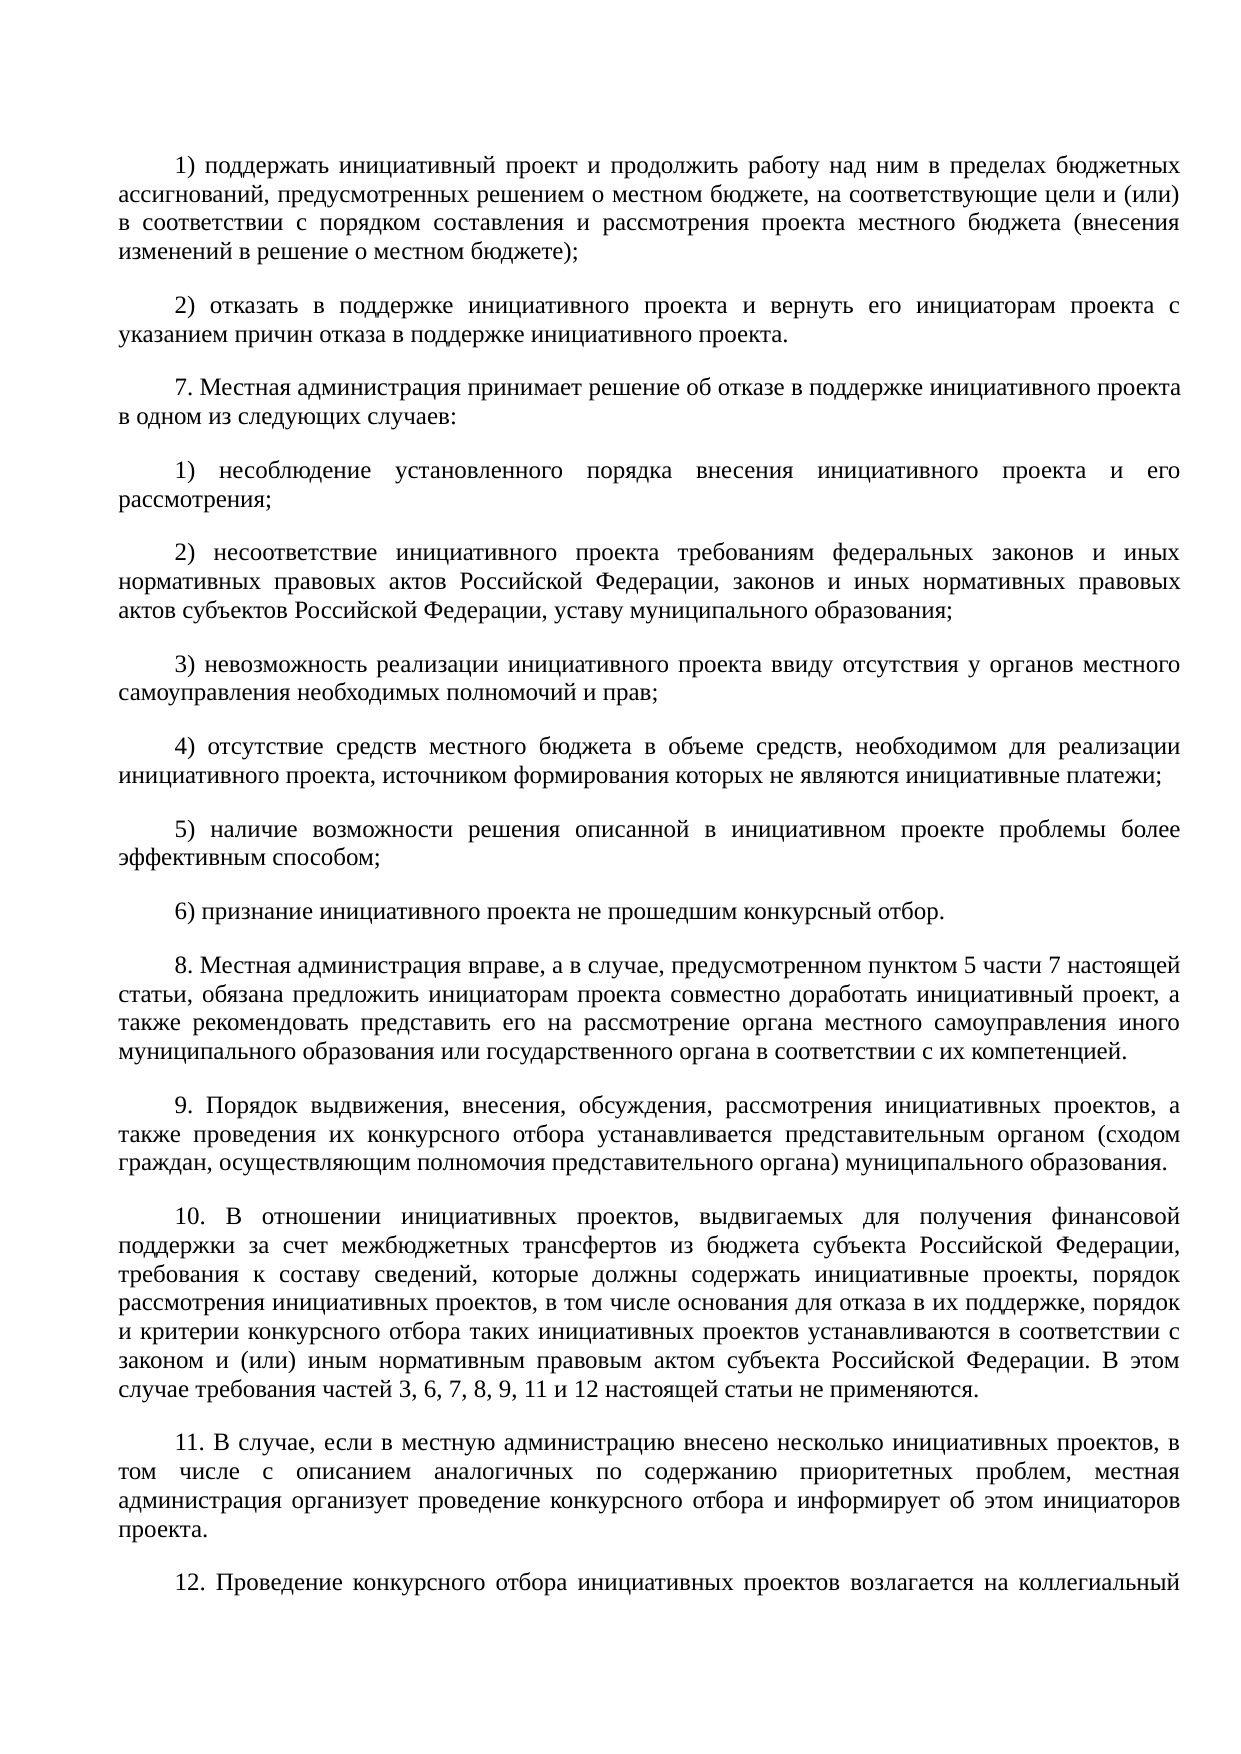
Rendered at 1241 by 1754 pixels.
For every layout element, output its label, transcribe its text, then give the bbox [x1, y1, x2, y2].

text 2) несоответствие инициативного проекта требованиям федеральных законов и иных нормативных правовых актов Российской Федерации, законов и иных нормативных правовых актов субъектов Российской Федерации, уставу муниципального образования; [118, 537, 1181, 624]
text 4) отсутствие средств местного бюджета в объеме средств, необходимом для реализации инициативного проекта, источником формирования которых не являются инициативные платежи; [118, 731, 1181, 789]
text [118, 1567, 1181, 1596]
text 6) признание инициативного проекта не прошедшим конкурсный отбор. [118, 896, 1181, 925]
text 11. В случае, если в местную администрацию внесено несколько инициативных проектов, в том числе с описанием аналогичных по содержанию приоритетных проблем, местная администрация организует проведение конкурсного отбора и информирует об этом инициаторов проекта. [118, 1427, 1181, 1542]
text 1) несоблюдение установленного порядка внесения инициативного проекта и его рассмотрения; [118, 455, 1181, 512]
text 5) наличие возможности решения описанной в инициативном проекте проблемы более эффективным способом; [118, 814, 1181, 871]
text 8. Местная администрация вправе, а в случае, предусмотренном пунктом 5 части 7 настоящей статьи, обязана предложить инициаторам проекта совместно доработать инициативный проект, а также рекомендовать представить его на рассмотрение органа местного самоуправления иного муниципального образования или государственного органа в соответствии с их компетенцией. [118, 950, 1181, 1065]
text 9. Порядок выдвижения, внесения, обсуждения, рассмотрения инициативных проектов, а также проведения их конкурсного отбора устанавливается представительным органом (сходом граждан, осуществляющим полномочия представительного органа) муниципального образования. [118, 1090, 1181, 1176]
text 10. В отношении инициативных проектов, выдвигаемых для получения финансовой поддержки за счет межбюджетных трансфертов из бюджета субъекта Российской Федерации, требования к составу сведений, которые должны содержать инициативные проекты, порядок рассмотрения инициативных проектов, в том числе основания для отказа в их поддержке, порядок и критерии конкурсного отбора таких инициативных проектов устанавливаются в соответствии с законом и (или) иным нормативным правовым актом субъекта Российской Федерации. В этом случае требования частей 3, 6, 7, 8, 9, 11 и 12 настоящей статьи не применяются. [118, 1201, 1181, 1402]
text 7. Местная администрация принимает решение об отказе в поддержке инициативного проекта в одном из следующих случаев: [118, 372, 1181, 430]
text 1) поддержать инициативный проект и продолжить работу над ним в пределах бюджетных ассигнований, предусмотренных решением о местном бюджете, на соответствующие цели и (или) в соответствии с порядком составления и рассмотрения проекта местного бюджета (внесения изменений в решение о местном бюджете); [118, 150, 1181, 265]
text 2) отказать в поддержке инициативного проекта и вернуть его инициаторам проекта с указанием причин отказа в поддержке инициативного проекта. [118, 290, 1181, 347]
text 3) невозможность реализации инициативного проекта ввиду отсутствия у органов местного самоуправления необходимых полномочий и прав; [118, 649, 1181, 706]
